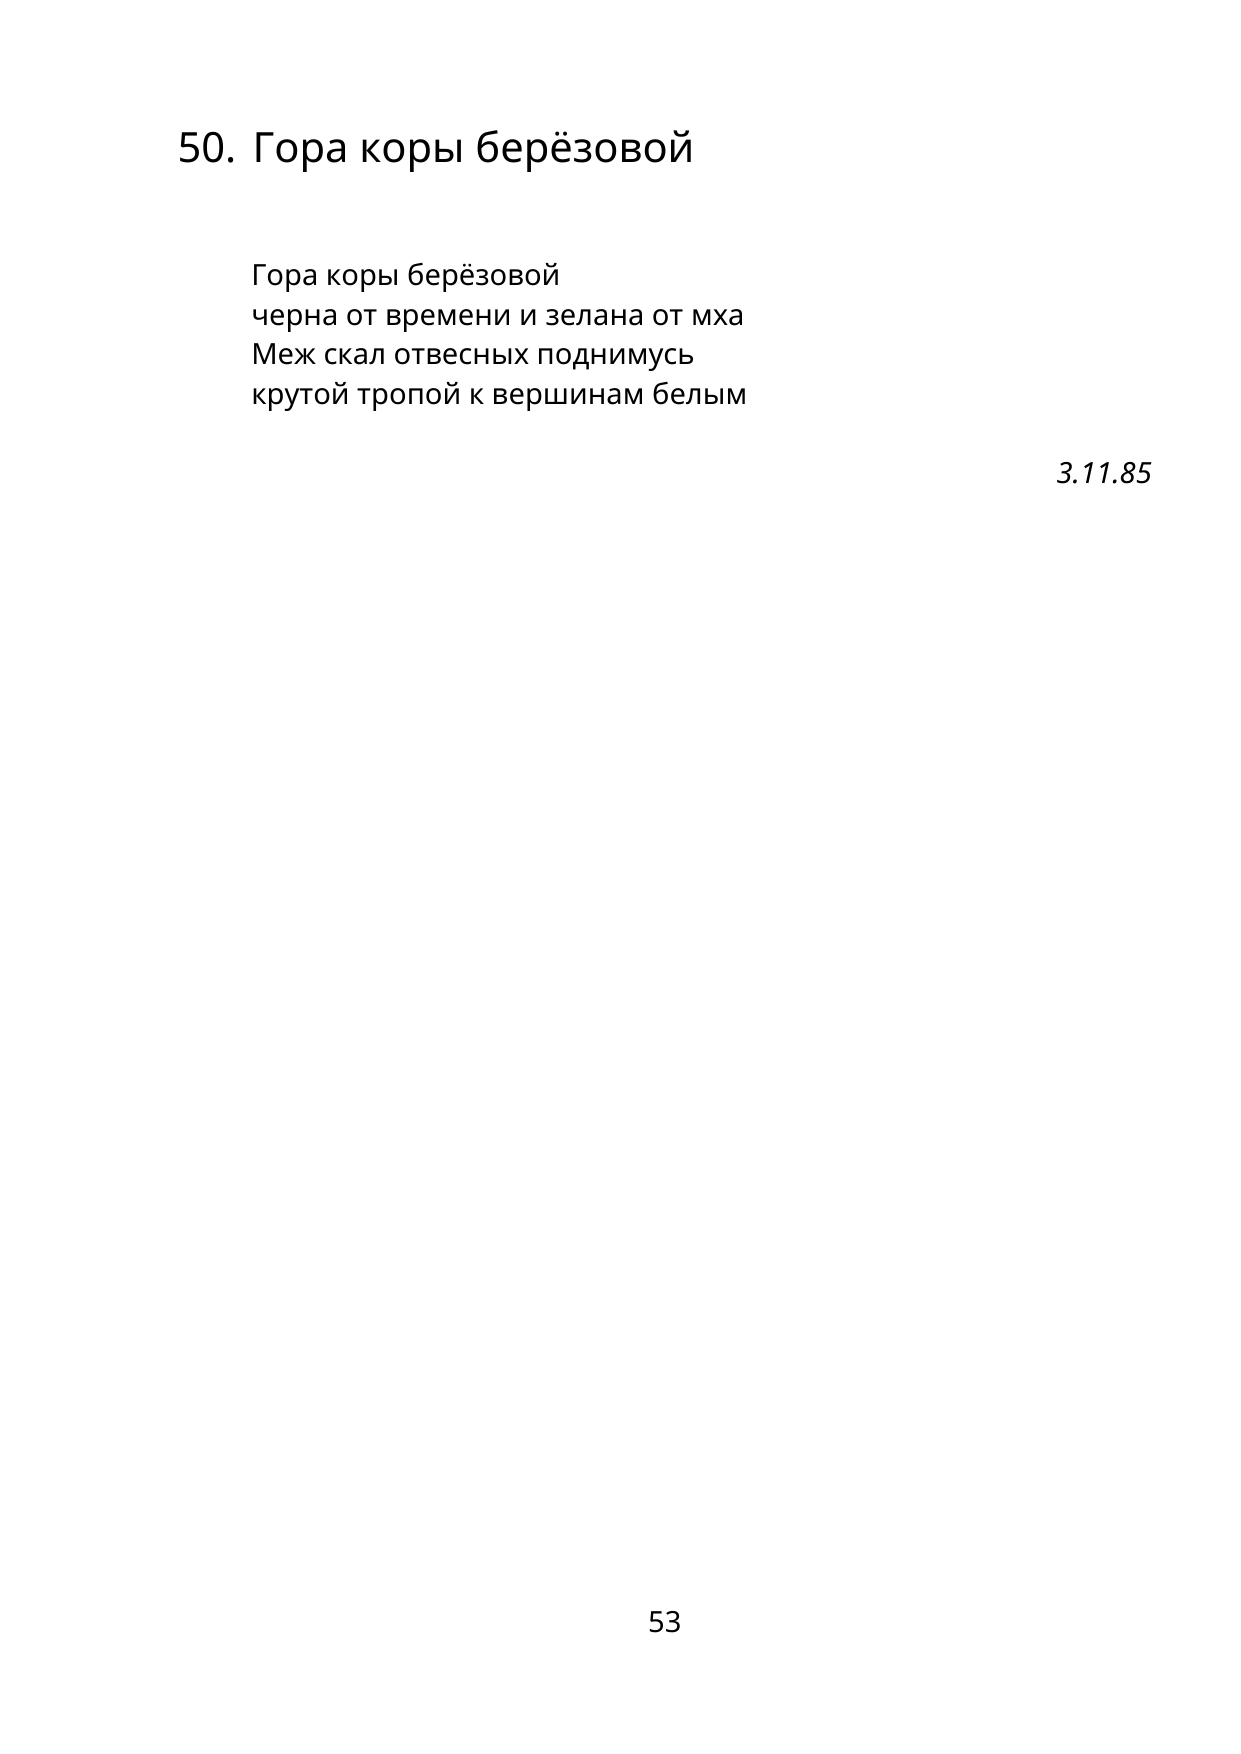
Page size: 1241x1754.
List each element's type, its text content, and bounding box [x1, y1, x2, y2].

text крутой тропой к вершинам белым [177, 373, 1152, 413]
text 3.11.85 [177, 453, 1152, 492]
text черна от времени и зелана от мха [177, 294, 1152, 334]
list Гора коры берёзовой [177, 118, 1152, 175]
text Меж скал отвесных поднимусь [177, 334, 1152, 373]
text Гора коры берёзовой [177, 254, 1152, 294]
